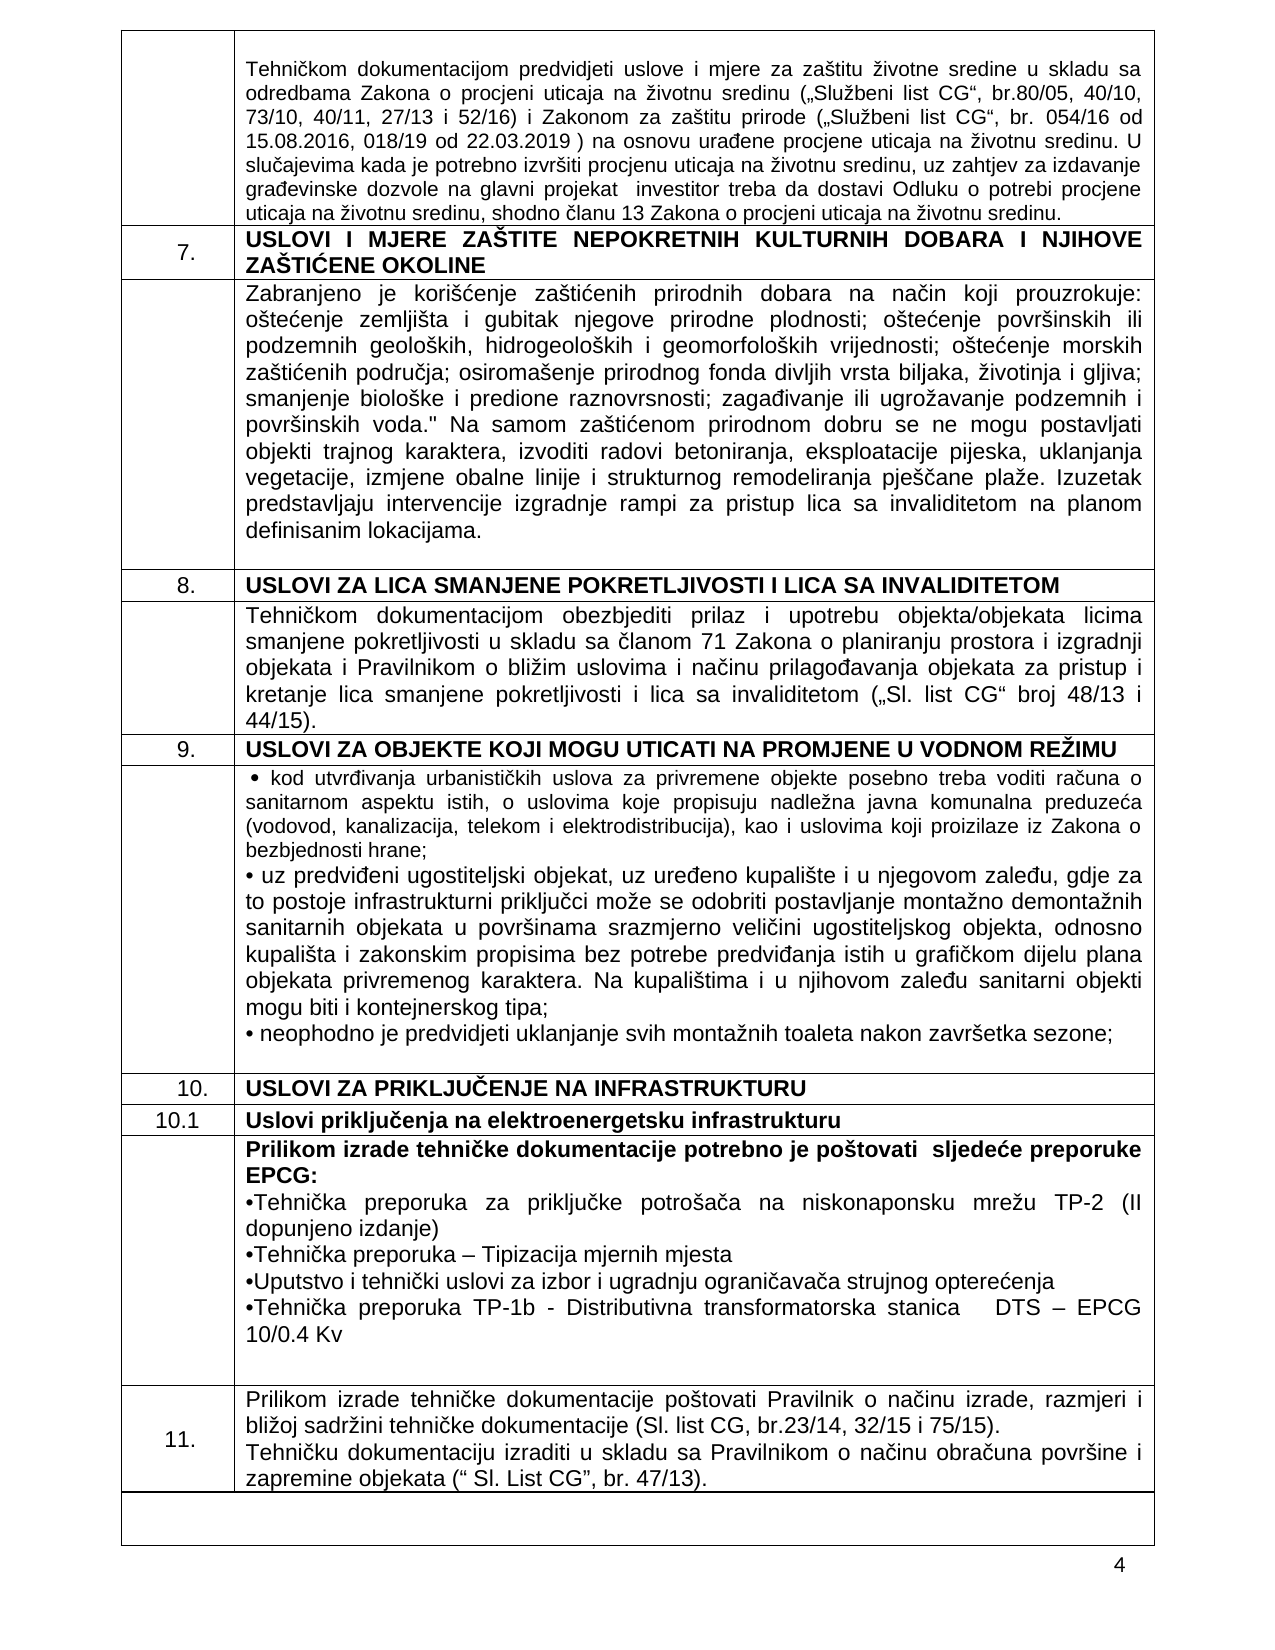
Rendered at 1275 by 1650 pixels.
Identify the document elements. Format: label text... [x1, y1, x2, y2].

table_cell Prilikom izrade tehničke dokumentacije poštovati Pravilnik o načinu izrade, razmjeri i bližoj sadržini tehničke dokumentacije (Sl. list CG, br.23/14, 32/15 i 75/15). Tehničku dokumentaciju izraditi u skladu sa Pravilnikom o načinu obračuna površine i zapremine objekata (“ Sl. List CG”, br. 47/13). [235, 1386, 1154, 1491]
table_cell Zabranjeno je korišćenje zaštićenih prirodnih dobara na način koji prouzrokuje: oštećenje zemljišta i gubitak njegove prirodne plodnosti; oštećenje površinskih ili podzemnih geoloških, hidrogeoloških i geomorfoloških vrijednosti; oštećenje morskih zaštićenih područja; osiromašenje prirodnog fonda divljih vrsta biljaka, životinja i gljiva; smanjenje biološke i predione raznovrsnosti; zagađivanje ili ugrožavanje podzemnih i površinskih voda." Na samom zaštićenom prirodnom dobru se ne mogu postavljati objekti trajnog karaktera, izvoditi radovi betoniranja, eksploatacije pijeska, uklanjanja vegetacije, izmjene obalne linije i strukturnog remodeliranja pješčane plaže. Izuzetak predstavljaju intervencije izgradnje rampi za pristup lica sa invaliditetom na planom definisanim lokacijama. [235, 280, 1154, 569]
table_cell [122, 1493, 1154, 1545]
table_cell [122, 31, 234, 225]
table_cell [122, 602, 234, 733]
table_cell kod utvrđivanja urbanističkih uslova za privremene objekte posebno treba voditi računa o sanitarnom aspektu istih, o uslovima koje propisuju nadležna javna komunalna preduzeća (vodovod, kanalizacija, telekom i elektrodistribucija), kao i uslovima koji proizilaze iz Zakona o bezbjednosti hrane; • uz predviđeni ugostiteljski objekat, uz uređeno kupalište i u njegovom zaleđu, gdje za to postoje infrastrukturni priključci može se odobriti postavljanje montažno demontažnih sanitarnih objekata u površinama srazmjerno veličini ugostiteljskog objekta, odnosno kupališta i zakonskim propisima bez potrebe predviđanja istih u grafičkom dijelu plana objekata privremenog karaktera. Na kupalištima i u njihovom zaleđu sanitarni objekti mogu biti i kontejnerskog tipa; • neophodno je predvidjeti uklanjanje svih montažnih toaleta nakon završetka sezone; [235, 766, 1154, 1072]
table_cell USLOVI ZA PRIKLJUČENJE NA INFRASTRUKTURU [235, 1074, 1154, 1104]
table_cell 8. [122, 570, 234, 601]
table_cell 10.1 [122, 1105, 234, 1135]
table_cell Tehničkom dokumentacijom obezbjediti prilaz i upotrebu objekta/objekata licima smanjene pokretljivosti u skladu sa članom 71 Zakona o planiranju prostora i izgradnji objekata i Pravilnikom o bližim uslovima i načinu prilagođavanja objekata za pristup i kretanje lica smanjene pokretljivosti i lica sa invaliditetom („Sl. list CG“ broj 48/13 i 44/15). [235, 602, 1154, 733]
table_cell USLOVI ZA OBJEKTE KOJI MOGU UTICATI NA PROMJENE U VODNOM REŽIMU [235, 735, 1154, 765]
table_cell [235, 31, 1154, 225]
table_cell USLOVI ZA LICA SMANJENE POKRETLJIVOSTI I LICA SA INVALIDITETOM [235, 570, 1154, 601]
table_cell [122, 280, 234, 569]
table_cell Prilikom izrade tehničke dokumentacije potrebno je poštovati sljedeće preporuke EPCG: •Tehnička preporuka za priključke potrošača na niskonaponsku mrežu TP-2 (II dopunjeno izdanje) •Tehnička preporuka – Tipizacija mjernih mjesta •Uputstvo i tehnički uslovi za izbor i ugradnju ograničavača strujnog opterećenja •Tehnička preporuka TP-1b - Distributivna transformatorska stanica DTS – EPCG 10/0.4 Kv [235, 1136, 1154, 1385]
table_cell [122, 766, 234, 1072]
table_cell [122, 1136, 234, 1385]
table_cell 7. [122, 226, 234, 278]
table_cell 10. [122, 1074, 234, 1104]
table_cell USLOVI I MJERE ZAŠTITE NEPOKRETNIH KULTURNIH DOBARA I NJIHOVE ZAŠTIĆENE OKOLINE [235, 226, 1154, 278]
table_cell 11. [122, 1386, 234, 1491]
table_cell 9. [122, 735, 234, 765]
table_cell Uslovi priključenja na elektroenergetsku infrastrukturu [235, 1105, 1154, 1135]
